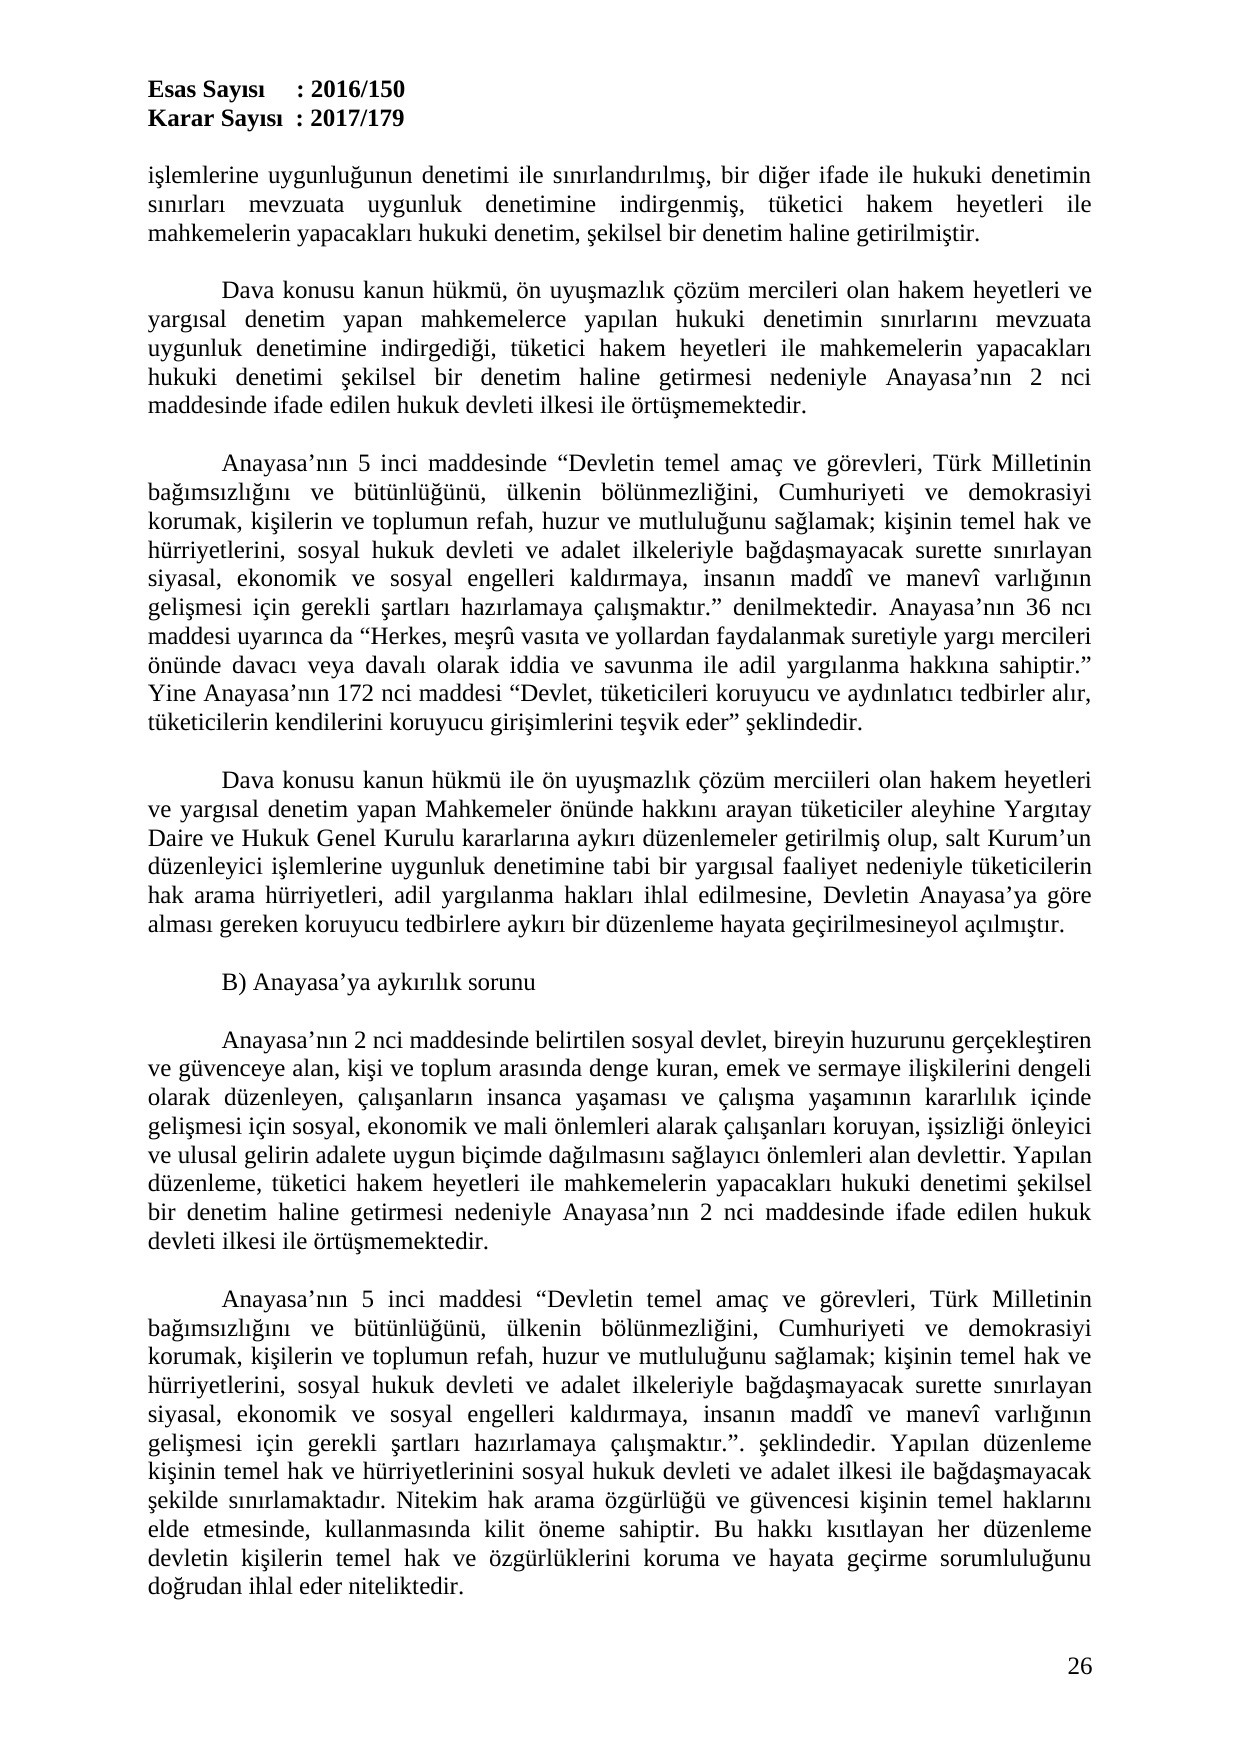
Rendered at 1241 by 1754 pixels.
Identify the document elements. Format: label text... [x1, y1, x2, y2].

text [148, 160, 1093, 246]
text Anayasa’nın 5 inci maddesinde “Devletin temel amaç ve görevleri, Türk Milletinin bağımsızlığını ve bütünlüğünü, ülkenin bölünmezliğini, Cumhuriyeti ve demokrasiyi korumak, kişilerin ve toplumun refah, huzur ve mutluluğunu sağlamak; kişinin temel hak ve hürriyetlerini, sosyal hukuk devleti ve adalet ilkeleriyle bağdaşmayacak surette sınırlayan siyasal, ekonomik ve sosyal engelleri kaldırmaya, insanın maddî ve manevî varlığının gelişmesi için gerekli şartları hazırlamaya çalışmaktır.” denilmektedir. Anayasa’nın 36 ncı maddesi uyarınca da “Herkes, meşrû vasıta ve yollardan faydalanmak suretiyle yargı mercileri önünde davacı veya davalı olarak iddia ve savunma ile adil yargılanma hakkına sahiptir.” Yine Anayasa’nın 172 nci maddesi “Devlet, tüketicileri koruyucu ve aydınlatıcı tedbirler alır, tüketicilerin kendilerini koruyucu girişimlerini teşvik eder” şeklindedir. [148, 448, 1093, 736]
text Anayasa’nın 2 nci maddesinde belirtilen sosyal devlet, bireyin huzurunu gerçekleştiren ve güvenceye alan, kişi ve toplum arasında denge kuran, emek ve sermaye ilişkilerini dengeli olarak düzenleyen, çalışanların insanca yaşaması ve çalışma yaşamının kararlılık içinde gelişmesi için sosyal, ekonomik ve mali önlemleri alarak çalışanları koruyan, işsizliği önleyici ve ulusal gelirin adalete uygun biçimde dağılmasını sağlayıcı önlemleri alan devlettir. Yapılan düzenleme, tüketici hakem heyetleri ile mahkemelerin yapacakları hukuki denetimi şekilsel bir denetim haline getirmesi nedeniyle Anayasa’nın 2 nci maddesinde ifade edilen hukuk devleti ilkesi ile örtüşmemektedir. [148, 1025, 1093, 1255]
text Anayasa’nın 5 inci maddesi “Devletin temel amaç ve görevleri, Türk Milletinin bağımsızlığını ve bütünlüğünü, ülkenin bölünmezliğini, Cumhuriyeti ve demokrasiyi korumak, kişilerin ve toplumun refah, huzur ve mutluluğunu sağlamak; kişinin temel hak ve hürriyetlerini, sosyal hukuk devleti ve adalet ilkeleriyle bağdaşmayacak surette sınırlayan siyasal, ekonomik ve sosyal engelleri kaldırmaya, insanın maddî ve manevî varlığının gelişmesi için gerekli şartları hazırlamaya çalışmaktır.”. şeklindedir. Yapılan düzenleme kişinin temel hak ve hürriyetlerinini sosyal hukuk devleti ve adalet ilkesi ile bağdaşmayacak şekilde sınırlamaktadır. Nitekim hak arama özgürlüğü ve güvencesi kişinin temel haklarını elde etmesinde, kullanmasında kilit öneme sahiptir. Bu hakkı kısıtlayan her düzenleme devletin kişilerin temel hak ve özgürlüklerini koruma ve hayata geçirme sorumluluğunu doğrudan ihlal eder niteliktedir. [148, 1284, 1093, 1600]
text Dava konusu kanun hükmü ile ön uyuşmazlık çözüm merciileri olan hakem heyetleri ve yargısal denetim yapan Mahkemeler önünde hakkını arayan tüketiciler aleyhine Yargıtay Daire ve Hukuk Genel Kurulu kararlarına aykırı düzenlemeler getirilmiş olup, salt Kurum’un düzenleyici işlemlerine uygunluk denetimine tabi bir yargısal faaliyet nedeniyle tüketicilerin hak arama hürriyetleri, adil yargılanma hakları ihlal edilmesine, Devletin Anayasa’ya göre alması gereken koruyucu tedbirlere aykırı bir düzenleme hayata geçirilmesineyol açılmıştır. [148, 765, 1093, 938]
text B) Anayasa’ya aykırılık sorunu [148, 967, 1093, 996]
text Dava konusu kanun hükmü, ön uyuşmazlık çözüm mercileri olan hakem heyetleri ve yargısal denetim yapan mahkemelerce yapılan hukuki denetimin sınırlarını mevzuata uygunluk denetimine indirgediği, tüketici hakem heyetleri ile mahkemelerin yapacakları hukuki denetimi şekilsel bir denetim haline getirmesi nedeniyle Anayasa’nın 2 nci maddesinde ifade edilen hukuk devleti ilkesi ile örtüşmemektedir. [148, 276, 1093, 419]
